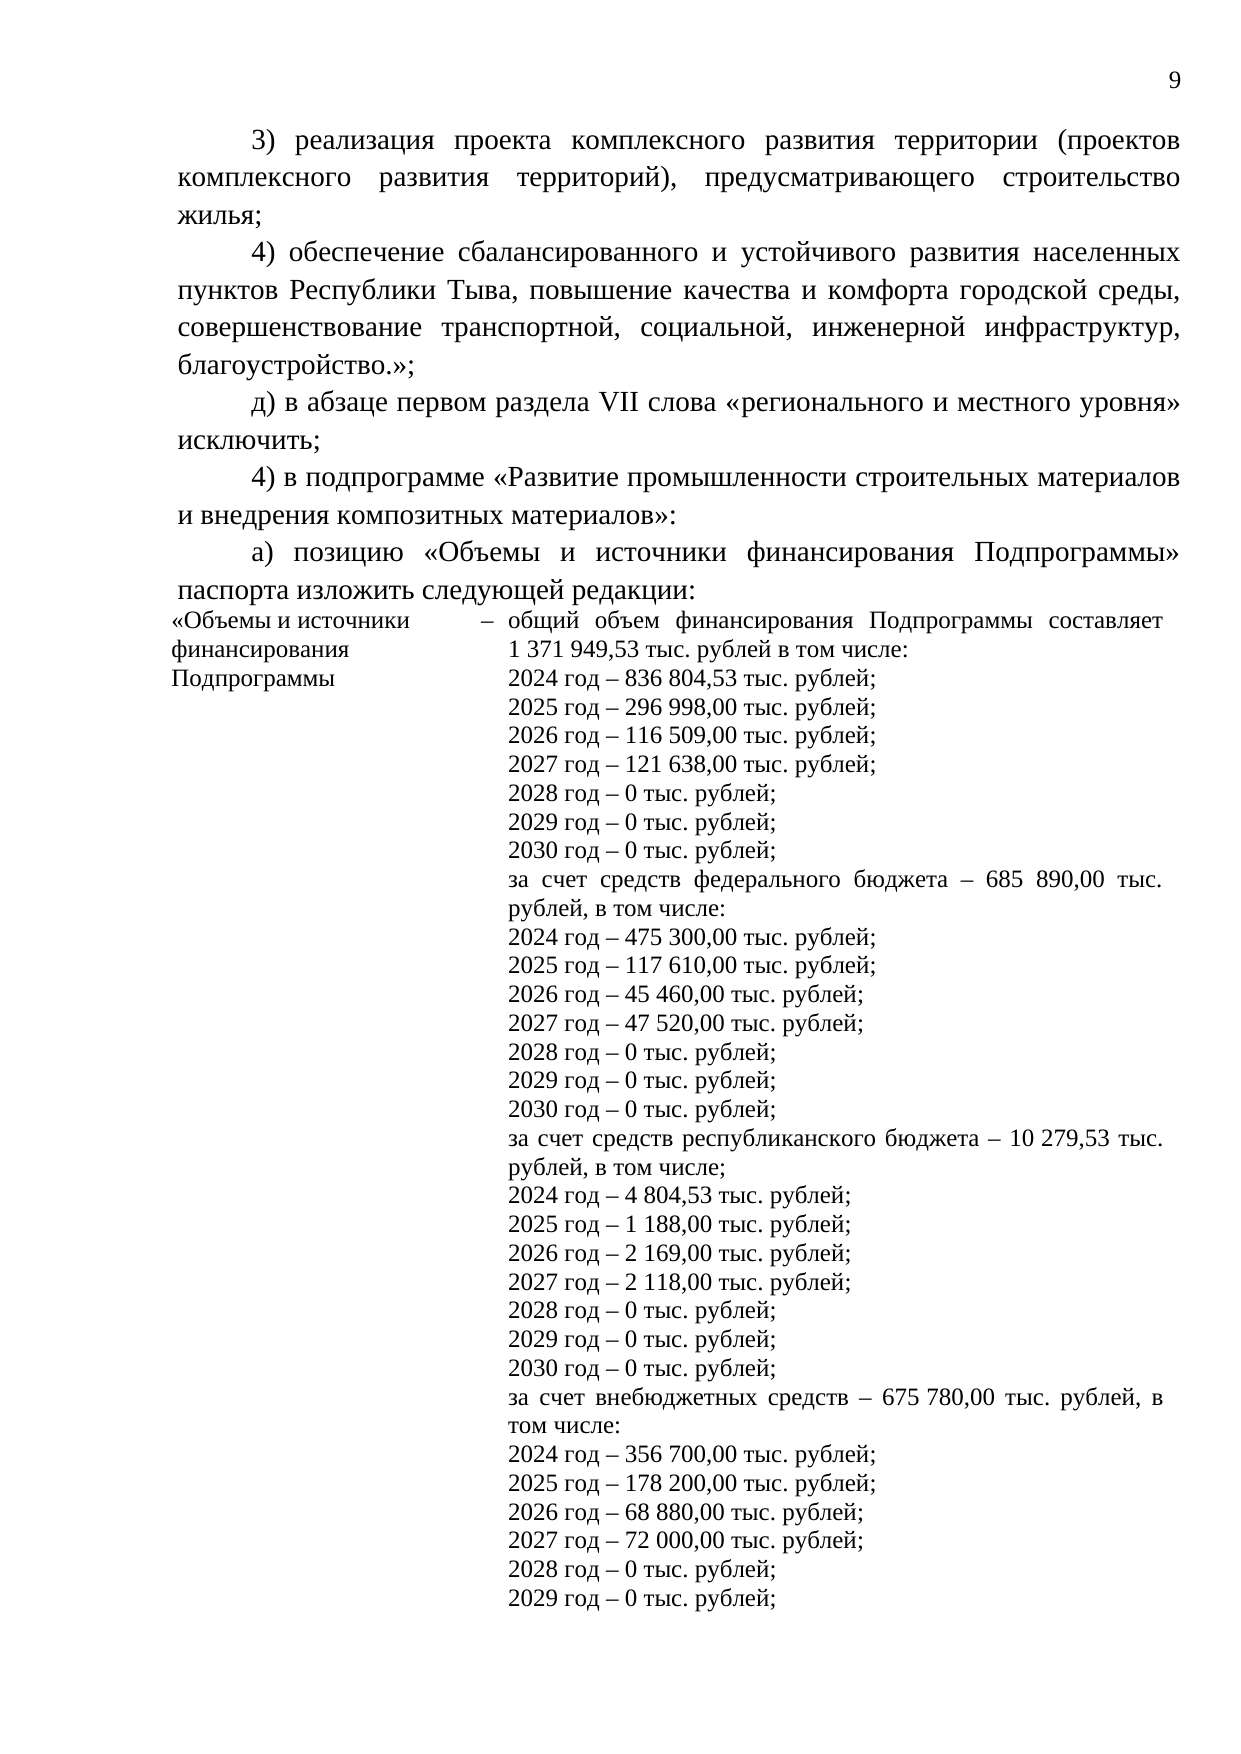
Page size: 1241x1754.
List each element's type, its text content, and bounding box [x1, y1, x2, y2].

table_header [165, 606, 472, 1612]
table_header – [472, 606, 502, 1612]
text 4) обеспечение сбалансированного и устойчивого развития населенных пунктов Республики Тыва, повышение качества и комфорта городской среды, совершенствование транспортной, социальной, инженерной инфраструктур, благоустройство.»; [177, 231, 1181, 381]
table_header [502, 606, 1169, 1612]
text д) в абзаце первом раздела VII слова «регионального и местного уровня» исключить; [177, 381, 1181, 456]
list а) позицию «Объемы и источники финансирования Подпрограммы» паспорта изложить следующей редакции: [177, 531, 1181, 606]
text 3) реализация проекта комплексного развития территории (проектов комплексного развития территорий), предусматривающего строительство жилья; [177, 118, 1181, 231]
list 4) в подпрограмме «Развитие промышленности строительных материалов и внедрения композитных материалов»: [177, 456, 1181, 531]
